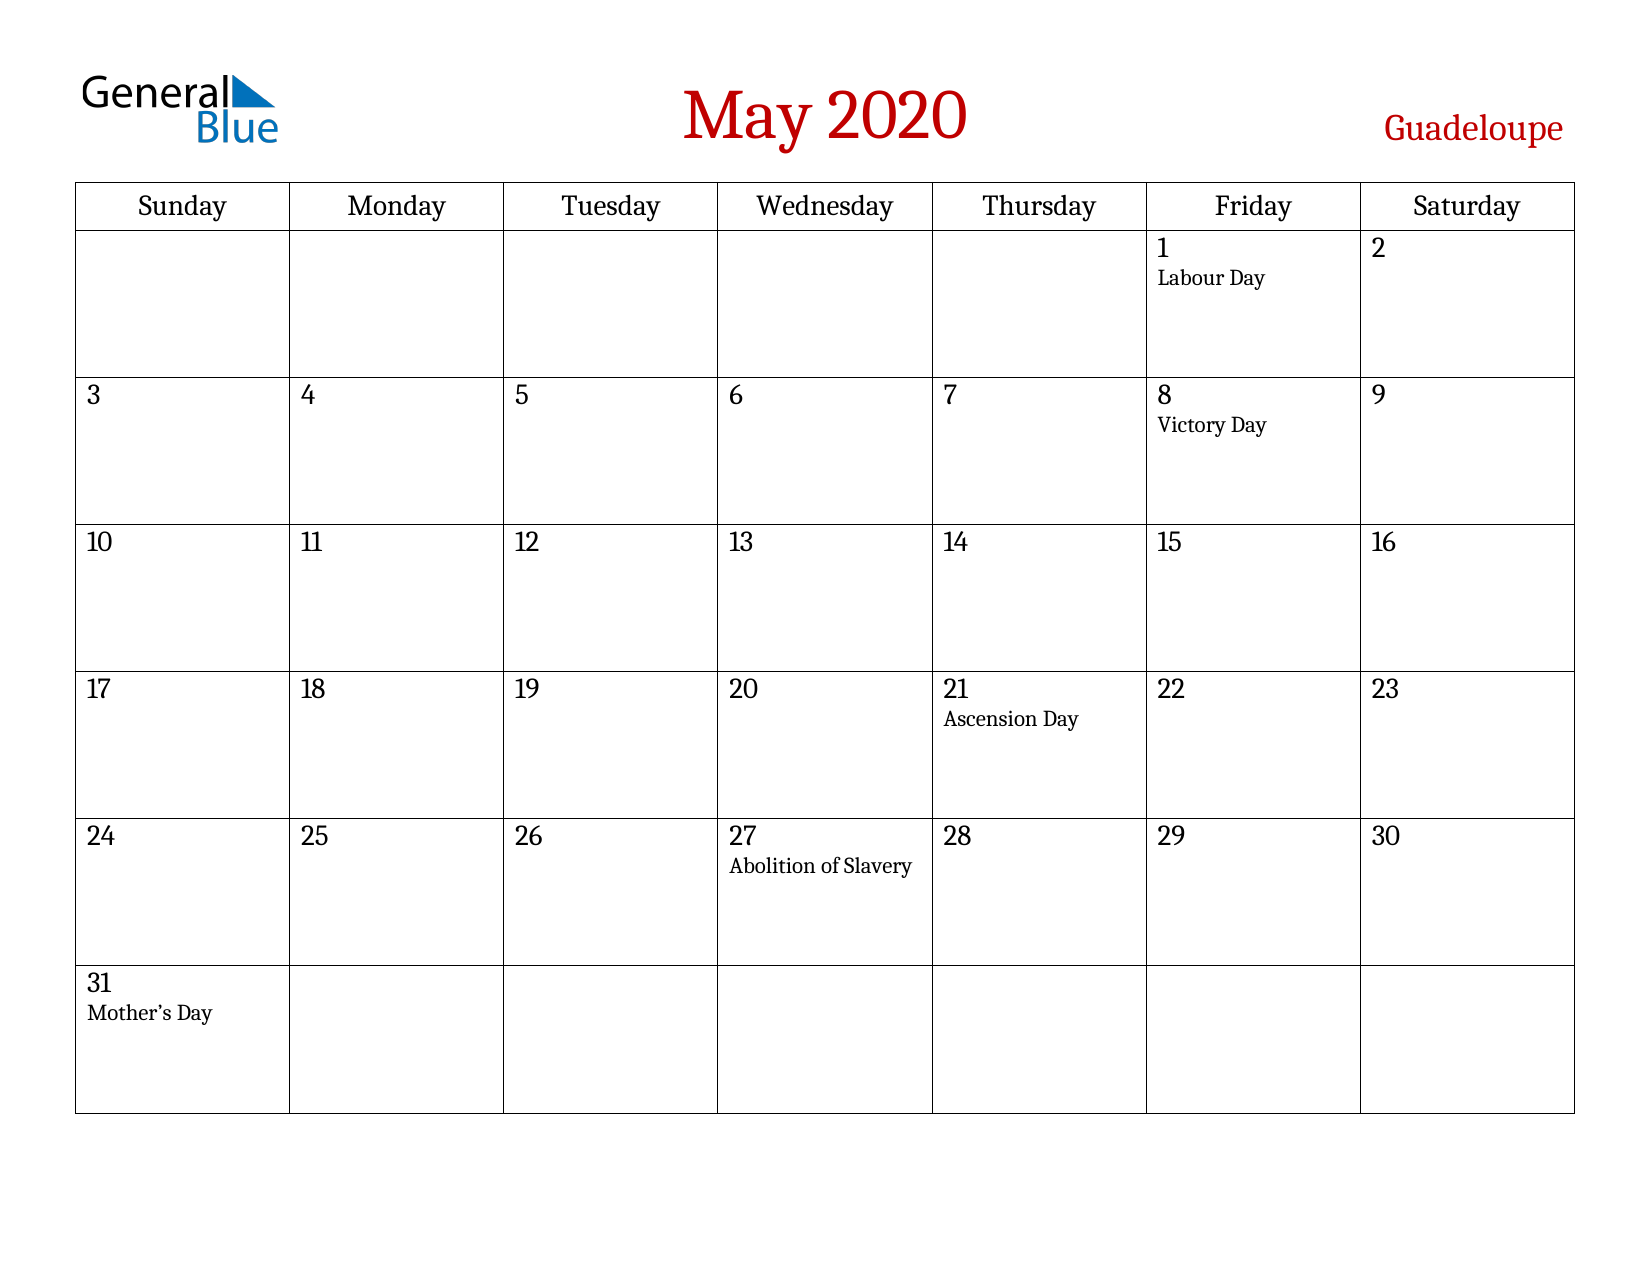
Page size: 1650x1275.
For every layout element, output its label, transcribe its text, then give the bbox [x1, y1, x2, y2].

table_cell [1361, 853, 1574, 965]
table_cell [504, 966, 717, 1000]
table_cell Monday [290, 183, 503, 230]
table_cell [290, 412, 503, 524]
table_cell [1147, 966, 1360, 1000]
table_cell 21 [933, 672, 1146, 706]
table_cell [290, 1000, 503, 1112]
table_cell [504, 1000, 717, 1112]
table_cell [76, 412, 289, 524]
table_cell [1361, 265, 1574, 377]
table_cell 18 [290, 672, 503, 706]
table_cell [1147, 853, 1360, 965]
table_cell [76, 559, 289, 671]
table_cell [718, 966, 932, 1000]
table_cell Victory Day [1147, 412, 1360, 524]
table_cell 8 [1147, 378, 1360, 412]
table_cell 25 [290, 819, 503, 853]
table_cell 13 [718, 525, 932, 559]
table_cell [290, 559, 503, 671]
table_cell [933, 265, 1146, 377]
table_cell [1147, 706, 1360, 818]
table_cell 14 [933, 525, 1146, 559]
table_cell [1361, 1000, 1574, 1112]
table_cell [718, 231, 932, 264]
table_cell [76, 853, 289, 965]
table_cell [504, 231, 717, 264]
table_cell [933, 966, 1146, 1000]
table_cell 12 [504, 525, 717, 559]
table_cell [504, 559, 717, 671]
table_cell 24 [76, 819, 289, 853]
table_cell [290, 231, 503, 264]
table_cell [504, 265, 717, 377]
table_cell [504, 412, 717, 524]
table_cell [1361, 966, 1574, 1000]
table_cell [718, 559, 932, 671]
table_cell [504, 706, 717, 818]
table_cell 7 [933, 378, 1146, 412]
table_cell 26 [504, 819, 717, 853]
table_cell 31 [76, 966, 289, 1000]
table_cell [504, 853, 717, 965]
table_cell 28 [933, 819, 1146, 853]
table_cell Mother’s Day [76, 1000, 289, 1112]
picture [82, 75, 278, 143]
table_cell 30 [1361, 819, 1574, 853]
table_cell 29 [1147, 819, 1360, 853]
table_cell 4 [290, 378, 503, 412]
table_cell Sunday [76, 183, 289, 230]
table_cell [290, 706, 503, 818]
table_cell [76, 265, 289, 377]
table_cell [933, 1000, 1146, 1112]
table_cell 1 [1147, 231, 1360, 264]
table_cell 23 [1361, 672, 1574, 706]
table_cell Thursday [933, 183, 1146, 230]
table_cell [290, 265, 503, 377]
table_cell [1361, 706, 1574, 818]
table_cell 5 [504, 378, 717, 412]
table_header [76, 75, 503, 182]
table_cell 2 [1361, 231, 1574, 264]
table_cell [933, 559, 1146, 671]
table_cell [1147, 559, 1360, 671]
table_cell 19 [504, 672, 717, 706]
table_cell 6 [718, 378, 932, 412]
table_cell [933, 231, 1146, 264]
table_cell [718, 265, 932, 377]
table_cell 15 [1147, 525, 1360, 559]
table_cell 11 [290, 525, 503, 559]
table_cell 20 [718, 672, 932, 706]
table_header Guadeloupe [1146, 75, 1574, 182]
table_cell [933, 853, 1146, 965]
table_header May 2020 [504, 75, 1146, 182]
table_cell 27 [718, 819, 932, 853]
table_cell [290, 853, 503, 965]
table_cell 9 [1361, 378, 1574, 412]
table_cell Tuesday [504, 183, 717, 230]
table_cell Labour Day [1147, 265, 1360, 377]
table_cell [1361, 559, 1574, 671]
table_cell [76, 231, 289, 264]
table_cell [933, 412, 1146, 524]
table_cell Friday [1147, 183, 1360, 230]
table_cell 3 [76, 378, 289, 412]
table_cell Wednesday [718, 183, 932, 230]
table_cell [718, 706, 932, 818]
table_cell [718, 1000, 932, 1112]
table_cell Saturday [1361, 183, 1574, 230]
table_cell [290, 966, 503, 1000]
table_cell 10 [76, 525, 289, 559]
table_cell 16 [1361, 525, 1574, 559]
table_cell Abolition of Slavery [718, 853, 932, 965]
table_cell 22 [1147, 672, 1360, 706]
table_cell [718, 412, 932, 524]
table_cell [1147, 1000, 1360, 1112]
table_cell 17 [76, 672, 289, 706]
table_cell [76, 706, 289, 818]
table_cell [1361, 412, 1574, 524]
table_cell Ascension Day [933, 706, 1146, 818]
